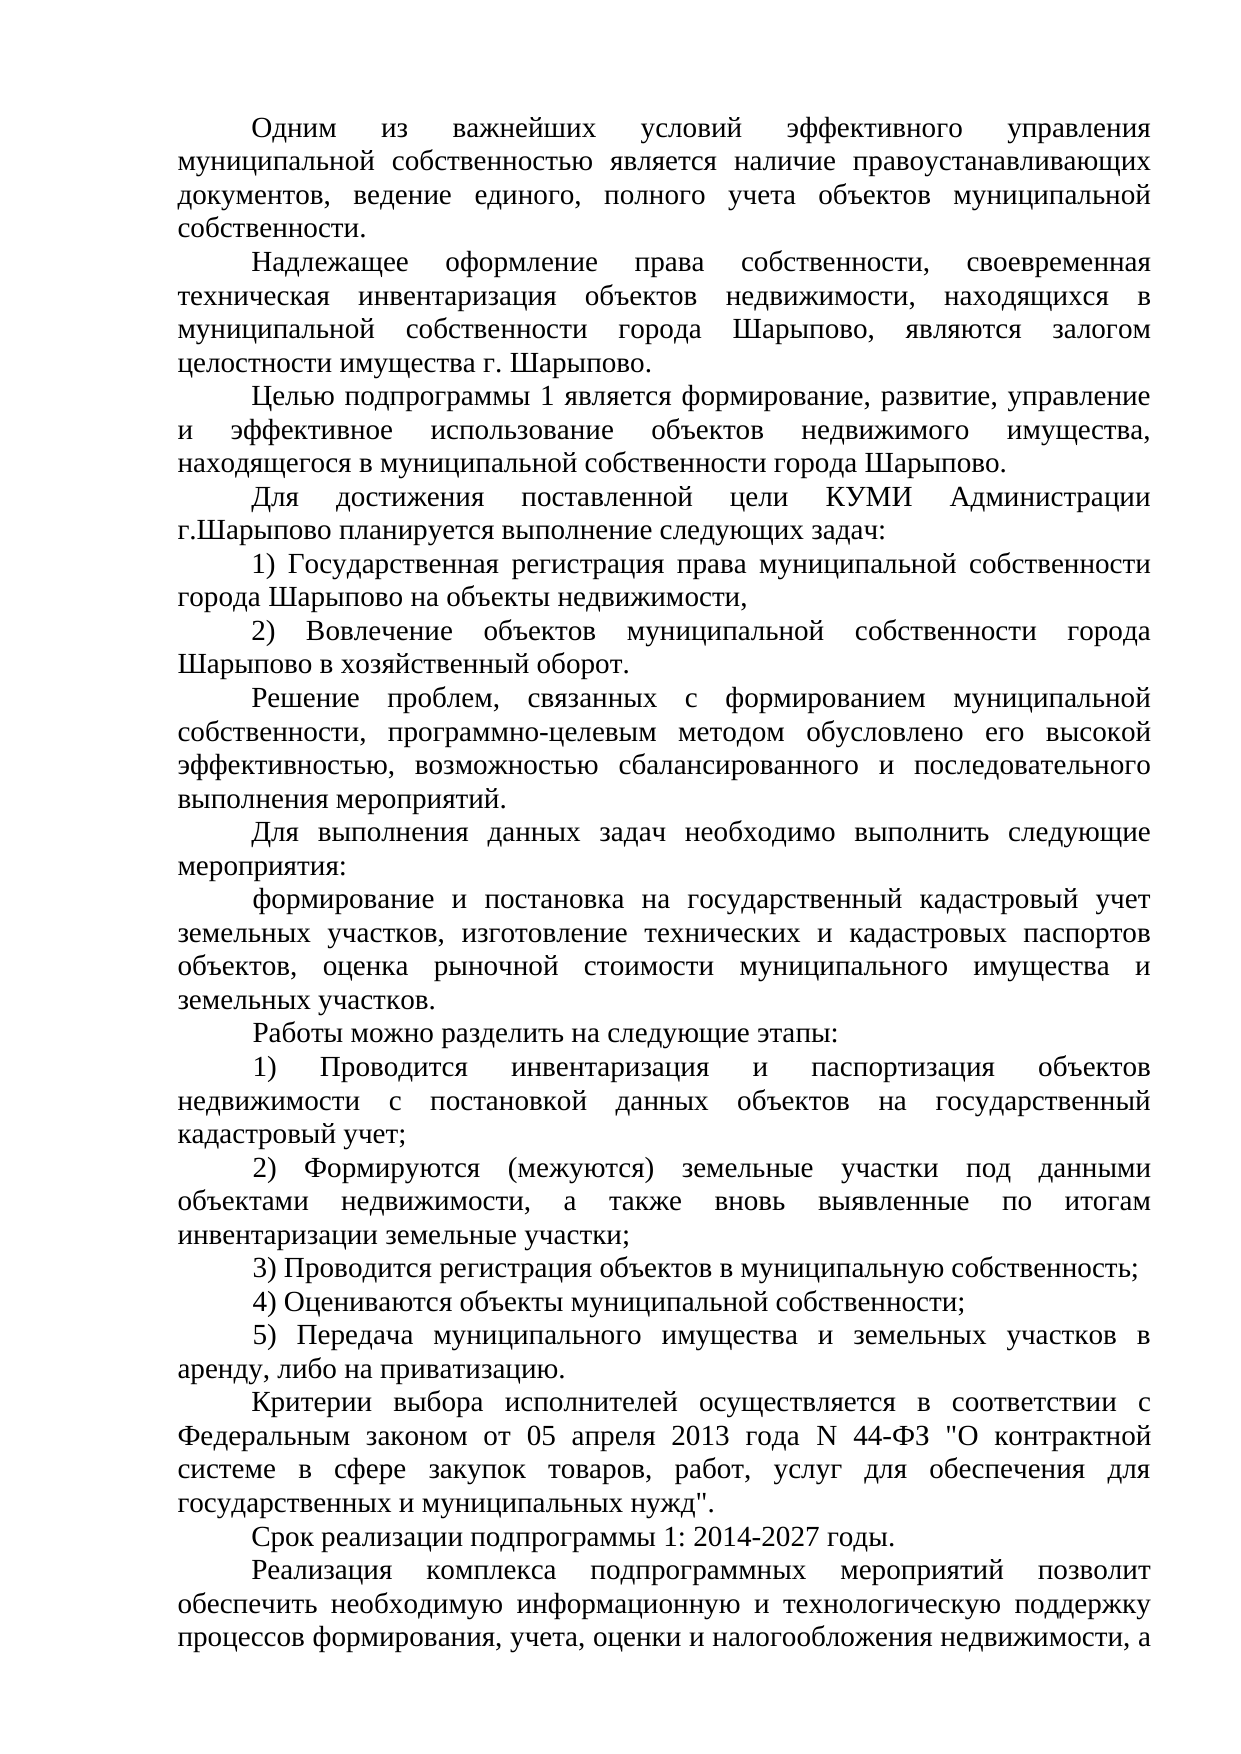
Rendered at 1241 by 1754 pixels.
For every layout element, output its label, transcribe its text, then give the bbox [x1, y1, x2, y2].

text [177, 1552, 1152, 1653]
text Работы можно разделить на следующие этапы: [177, 1016, 1152, 1049]
text Критерии выбора исполнителей осуществляется в соответствии с Федеральным законом от 05 апреля 2013 года N 44-ФЗ "О контрактной системе в сфере закупок товаров, работ, услуг для обеспечения для государственных и муниципальных нужд". [177, 1384, 1152, 1519]
text 1) Проводится инвентаризация и паспортизация объектов недвижимости с постановкой данных объектов на государственный кадастровый учет; [177, 1049, 1152, 1150]
text Одним из важнейших условий эффективного управления муниципальной собственностью является наличие правоустанавливающих документов, ведение единого, полного учета объектов муниципальной собственности. [177, 110, 1152, 244]
text Срок реализации подпрограммы 1: 2014-2027 годы. [177, 1519, 1152, 1552]
text Решение проблем, связанных с формированием муниципальной собственности, программно-целевым методом обусловлено его высокой эффективностью, возможностью сбалансированного и последовательного выполнения мероприятий. [177, 680, 1152, 814]
text Для выполнения данных задач необходимо выполнить следующие мероприятия: [177, 814, 1152, 881]
text Целью подпрограммы 1 является формирование, развитие, управление и эффективное использование объектов недвижимого имущества, находящегося в муниципальной собственности города Шарыпово. [177, 378, 1152, 479]
text Для достижения поставленной цели КУМИ Администрации г.Шарыпово планируется выполнение следующих задач: [177, 479, 1152, 546]
text 2) Вовлечение объектов муниципальной собственности города Шарыпово в хозяйственный оборот. [177, 613, 1152, 680]
text формирование и постановка на государственный кадастровый учет земельных участков, изготовление технических и кадастровых паспортов объектов, оценка рыночной стоимости муниципального имущества и земельных участков. [177, 881, 1152, 1016]
text 5) Передача муниципального имущества и земельных участков в аренду, либо на приватизацию. [177, 1317, 1152, 1384]
text 2) Формируются (межуются) земельные участки под данными объектами недвижимости, а также вновь выявленные по итогам инвентаризации земельные участки; [177, 1150, 1152, 1250]
text 1) Государственная регистрация права муниципальной собственности города Шарыпово на объекты недвижимости, [177, 546, 1152, 613]
text 4) Оцениваются объекты муниципальной собственности; [177, 1284, 1152, 1317]
text Надлежащее оформление права собственности, своевременная техническая инвентаризация объектов недвижимости, находящихся в муниципальной собственности города Шарыпово, являются залогом целостности имущества г. Шарыпово. [177, 244, 1152, 378]
text 3) Проводится регистрация объектов в муниципальную собственность; [177, 1250, 1152, 1284]
